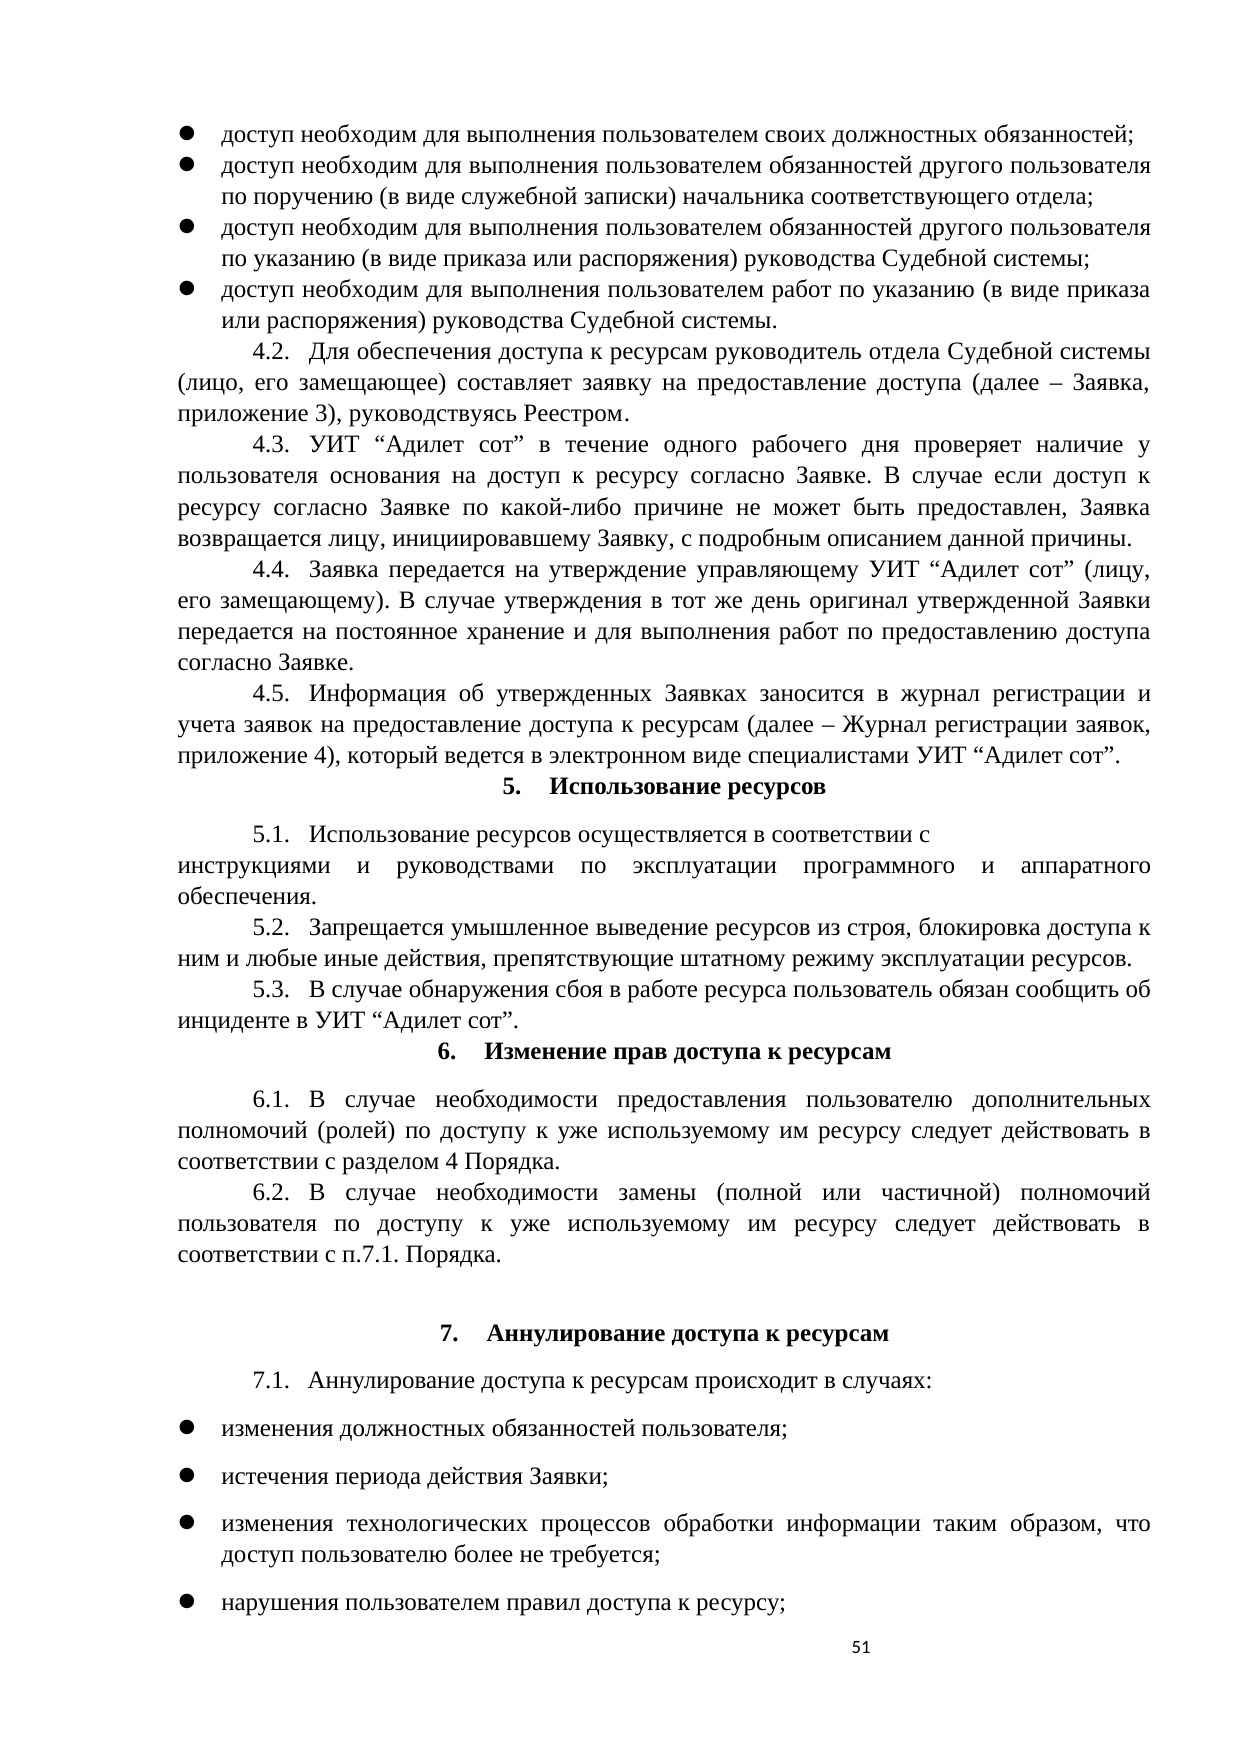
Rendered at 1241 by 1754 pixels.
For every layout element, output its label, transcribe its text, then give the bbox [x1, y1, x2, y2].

list Аннулирование доступа к ресурсам [177, 1318, 1152, 1346]
list В случае обнаружения сбоя в работе ресурса пользователь обязан сообщить об инциденте в УИТ “Адилет сот”. [177, 974, 1152, 1034]
list Аннулирование доступа к ресурсам происходит в случаях: [252, 1365, 1152, 1394]
list В случае необходимости предоставления пользователю дополнительных полномочий (ролей) по доступу к уже используемому им ресурсу следует действовать в соответствии с разделом 4 Порядка. [177, 1084, 1152, 1174]
list Заявка передается на утверждение управляющему УИТ “Адилет сот” (лицу, его замещающему). В случае утверждения в тот же день оригинал утвержденной Заявки передается на постоянное хранение и для выполнения работ по предоставлению доступа согласно Заявке. [177, 554, 1152, 676]
list Информация об утвержденных Заявках заносится в журнал регистрации и учета заявок на предоставление доступа к ресурсам (далее – Журнал регистрации заявок, приложение 4), который ведется в электронном виде специалистами УИТ “Адилет сот”. [177, 678, 1152, 769]
list доступ необходим для выполнения пользователем работ по указанию (в виде приказа или распоряжения) руководства Судебной системы. [177, 274, 1152, 334]
list Использование ресурсов [177, 771, 1152, 800]
list истечения периода действия Заявки; [177, 1461, 1152, 1489]
list доступ необходим для выполнения пользователем обязанностей другого пользователя по поручению (в виде служебной записки) начальника соответствующего отдела; [177, 150, 1152, 210]
list доступ необходим для выполнения пользователем своих должностных обязанностей; [177, 119, 1152, 148]
list УИТ “Адилет сот” в течение одного рабочего дня проверяет наличие у пользователя основания на доступ к ресурсу согласно Заявке. В случае если доступ к ресурсу согласно Заявке по какой-либо причине не может быть предоставлен, Заявка возвращается лицу, инициировавшему Заявку, с подробным описанием данной причины. [177, 429, 1152, 551]
list Запрещается умышленное выведение ресурсов из строя, блокировка доступа к ним и любые иные действия, препятствующие штатному режиму эксплуатации ресурсов. [177, 912, 1152, 972]
list доступ необходим для выполнения пользователем обязанностей другого пользователя по указанию (в виде приказа или распоряжения) руководства Судебной системы; [177, 212, 1152, 272]
list Использование ресурсов осуществляется в соответствии с инструкциями и руководствами по эксплуатации программного и аппаратного обеспечения. [177, 819, 1152, 909]
list В случае необходимости замены (полной или частичной) полномочий пользователя по доступу к уже используемому им ресурсу следует действовать в соответствии с п.7.1. Порядка. [177, 1177, 1152, 1268]
list изменения должностных обязанностей пользователя; [177, 1413, 1152, 1442]
list изменения технологических процессов обработки информации таким образом, что доступ пользователю более не требуется; [177, 1508, 1152, 1568]
list Изменение прав доступа к ресурсам [177, 1036, 1152, 1065]
list Для обеспечения доступа к ресурсам руководитель отдела Судебной системы (лицо, его замещающее) составляет заявку на предоставление доступа (далее – Заявка, приложение 3), руководствуясь Реестром. [177, 336, 1152, 427]
list нарушения пользователем правил доступа к ресурсу; [177, 1587, 1152, 1616]
